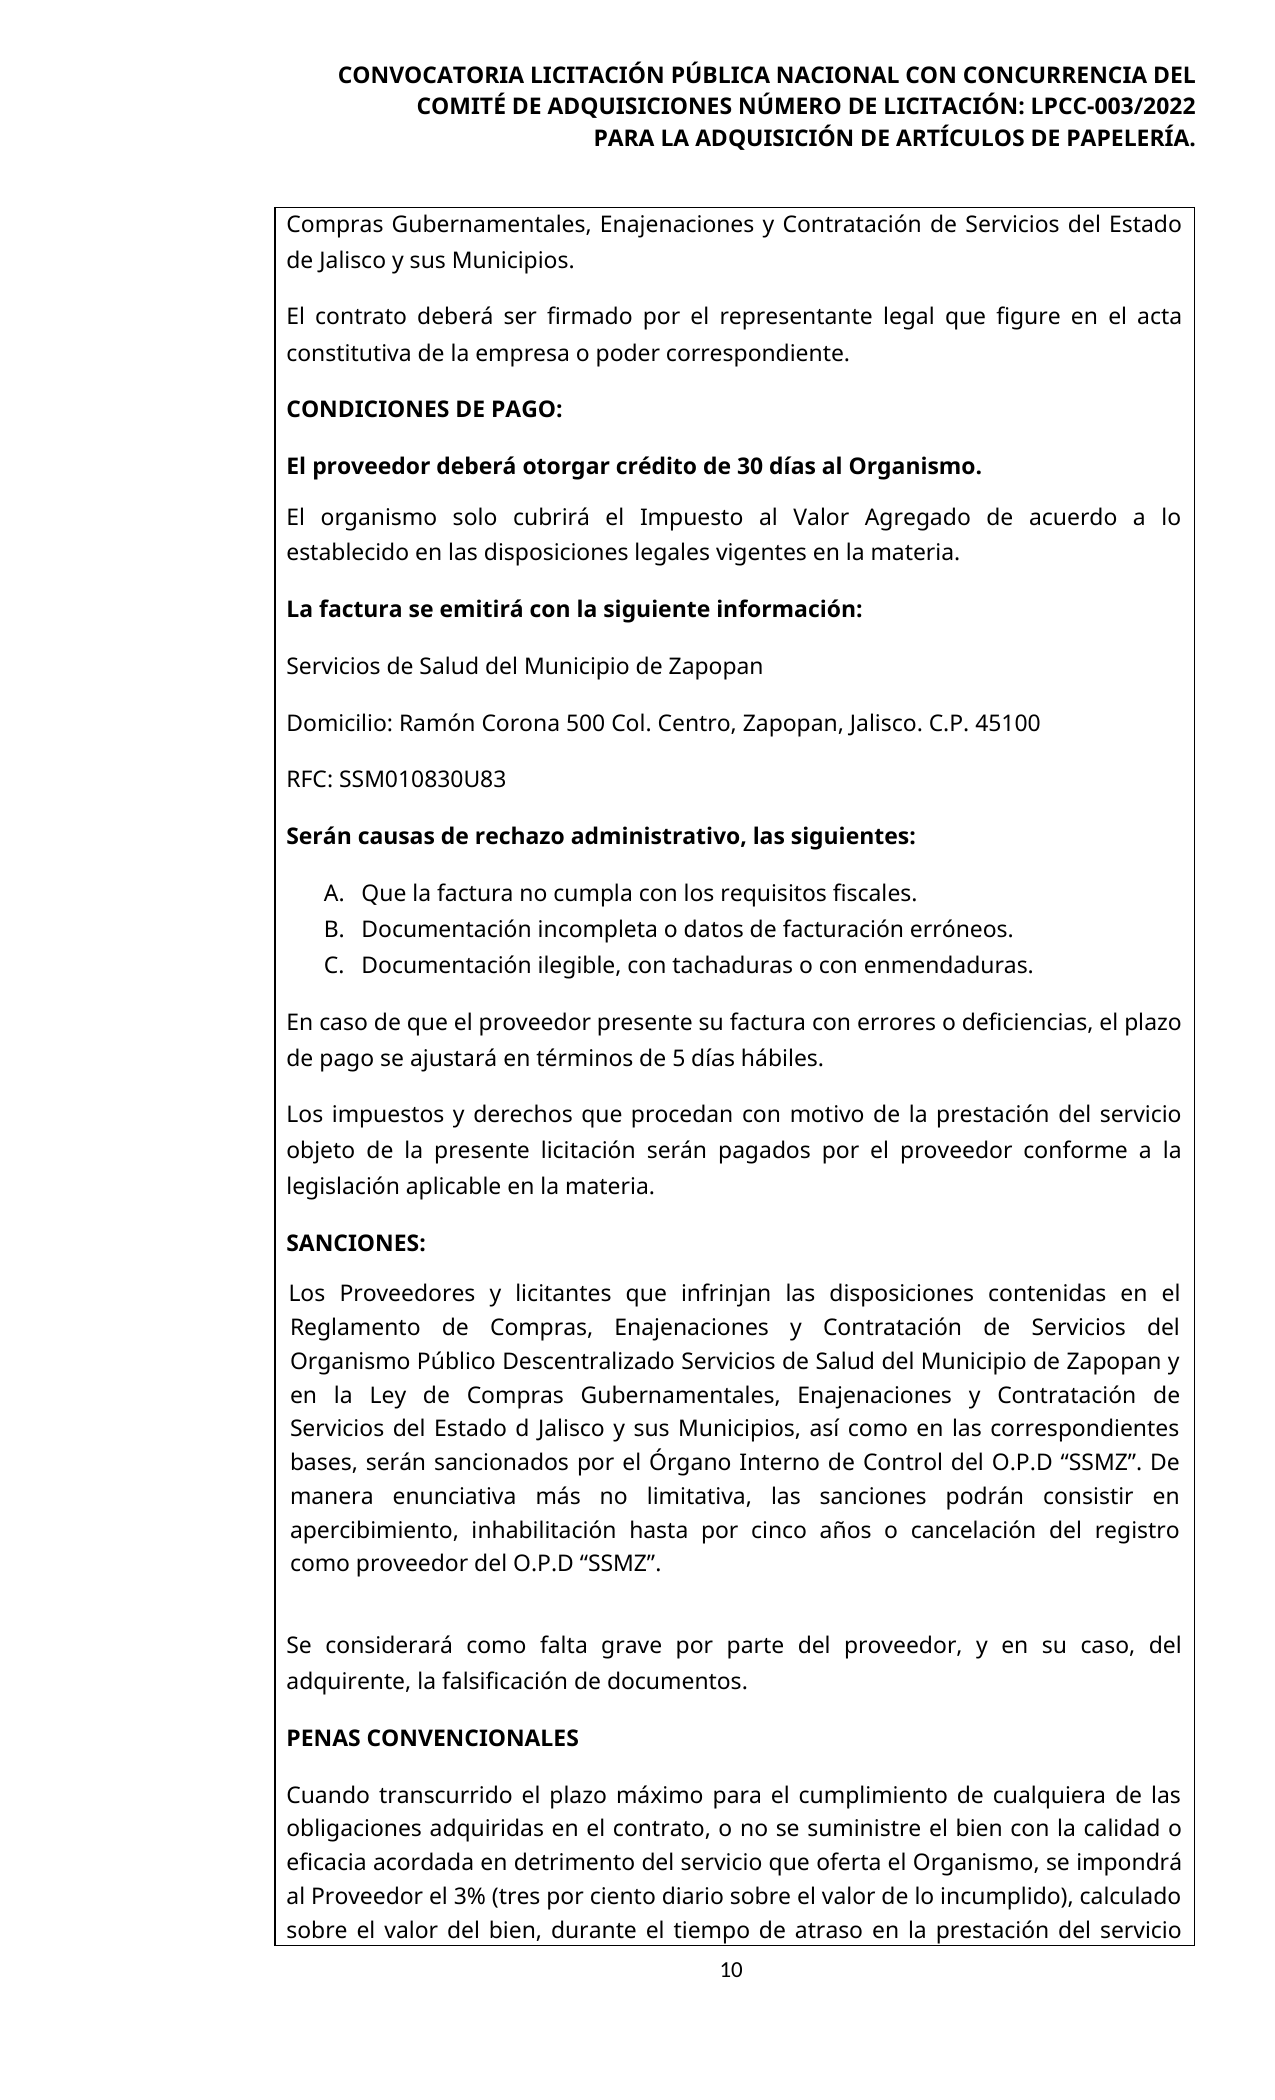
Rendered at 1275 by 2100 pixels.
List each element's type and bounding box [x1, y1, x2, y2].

table_cell [276, 208, 1194, 1945]
